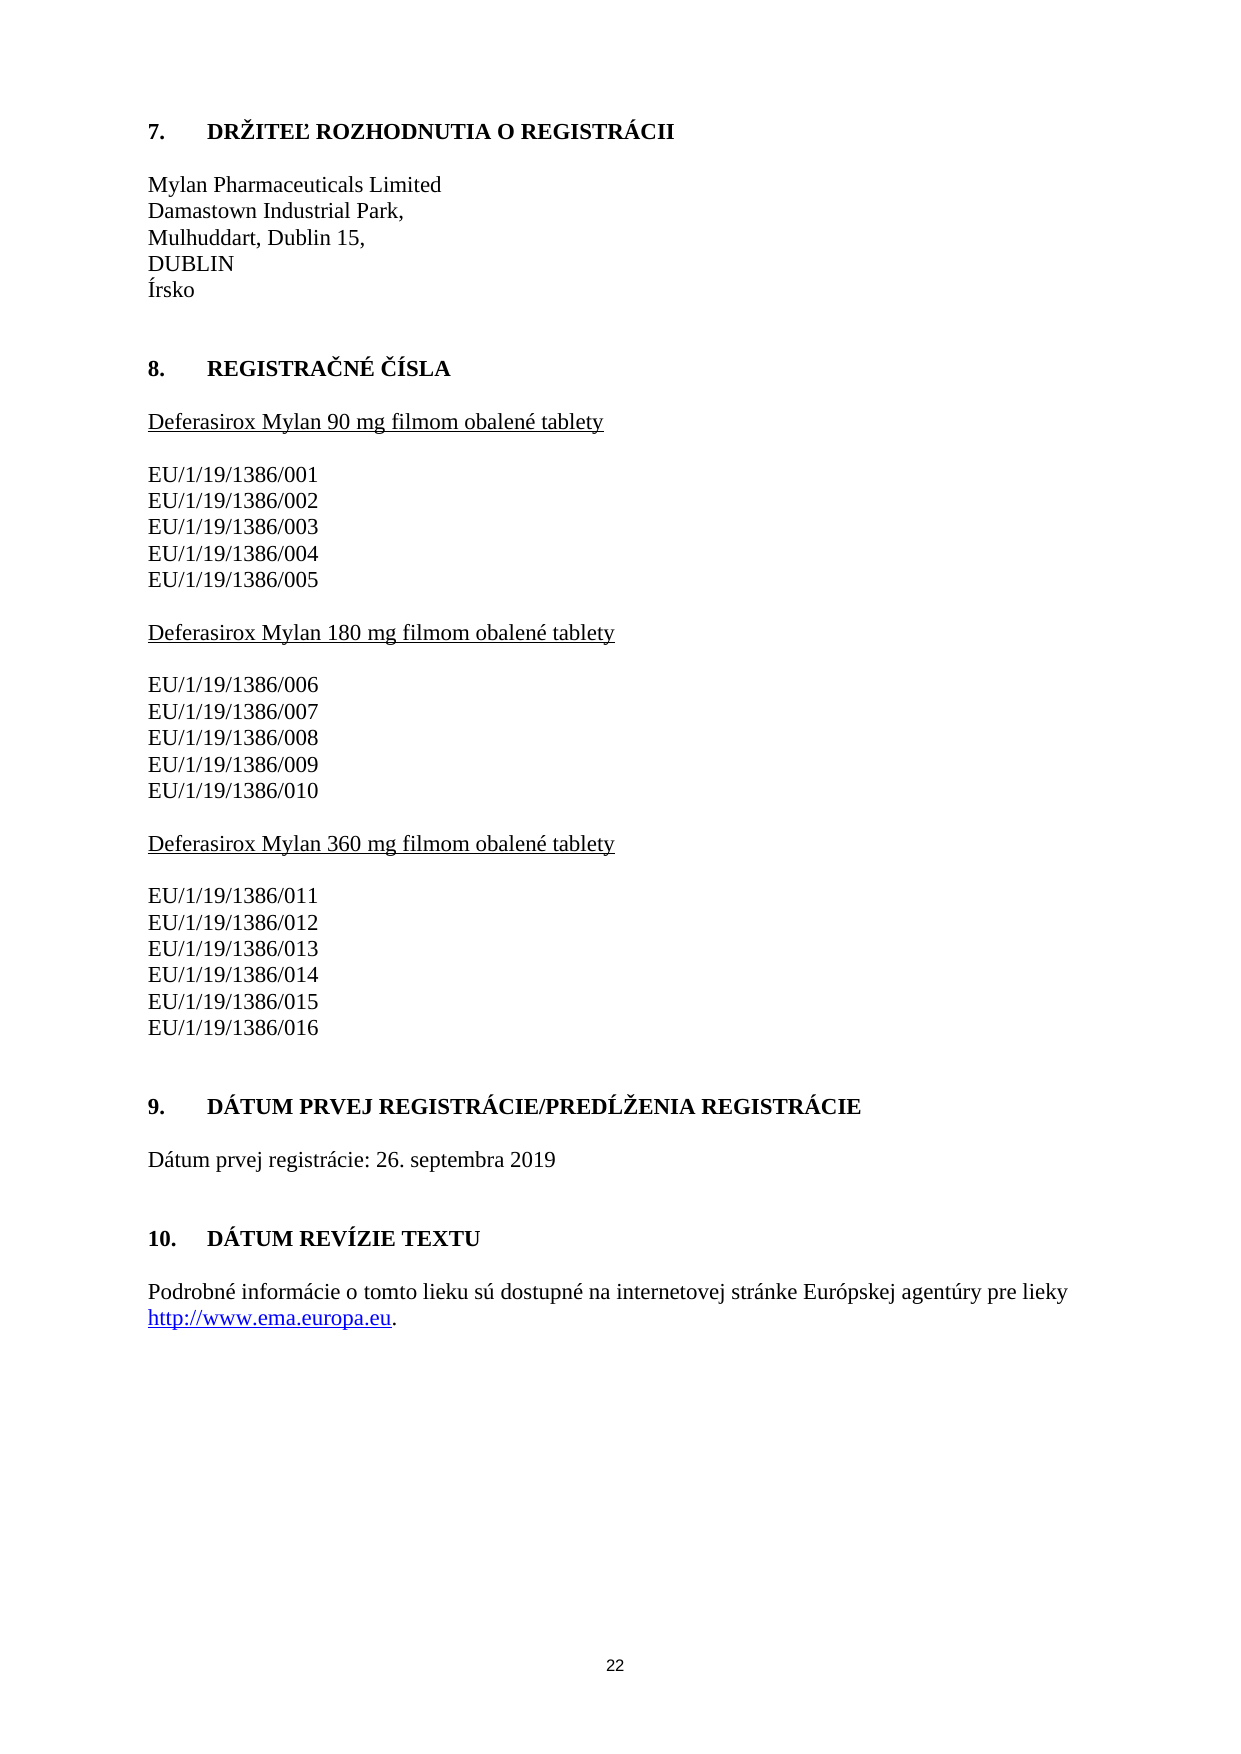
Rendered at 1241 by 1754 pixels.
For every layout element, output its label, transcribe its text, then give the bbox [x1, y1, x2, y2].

text EU/1/19/1386/016 [148, 1014, 1092, 1041]
text EU/1/19/1386/007 [148, 698, 1092, 724]
text EU/1/19/1386/004 [148, 540, 1092, 566]
text Dátum prvej registrácie: 26. septembra 2019 [148, 1146, 1092, 1172]
text Damastown Industrial Park, [148, 197, 1092, 223]
text EU/1/19/1386/002 [148, 487, 1092, 513]
list REGISTRAČNÉ ČÍSLA [148, 355, 1092, 382]
text Deferasirox Mylan 180 mg filmom obalené tablety [148, 619, 1092, 645]
text EU/1/19/1386/013 [148, 935, 1092, 961]
text EU/1/19/1386/005 [148, 566, 1092, 592]
list Podrobné informácie o tomto lieku sú dostupné na internetovej stránke Európskej agentúry pre lieky http://www.ema.europa.eu. [148, 1278, 1093, 1330]
text EU/1/19/1386/008 [148, 724, 1092, 751]
text EU/1/19/1386/009 [148, 751, 1092, 777]
text EU/1/19/1386/014 [148, 961, 1092, 988]
text EU/1/19/1386/010 [148, 777, 1092, 803]
text EU/1/19/1386/012 [148, 909, 1092, 935]
text Írsko [148, 276, 1092, 303]
text EU/1/19/1386/003 [148, 513, 1092, 540]
text Mylan Pharmaceuticals Limited [148, 171, 1092, 197]
text Mulhuddart, Dublin 15, [148, 223, 1092, 250]
list DÁTUM REVÍZIE TEXTU [148, 1225, 1092, 1251]
text DUBLIN [148, 250, 1092, 276]
text EU/1/19/1386/001 [148, 461, 1092, 487]
list DRŽITEĽ ROZHODNUTIA O REGISTRÁCII [148, 118, 1092, 144]
text Deferasirox Mylan 360 mg filmom obalené tablety [148, 830, 1092, 856]
text EU/1/19/1386/006 [148, 672, 1092, 698]
text EU/1/19/1386/011 [148, 882, 1092, 909]
text Deferasirox Mylan 90 mg filmom obalené tablety [148, 408, 1092, 434]
list DÁTUM PRVEJ REGISTRÁCIE/PREDĹŽENIA REGISTRÁCIE [148, 1093, 1092, 1119]
text EU/1/19/1386/015 [148, 988, 1092, 1014]
